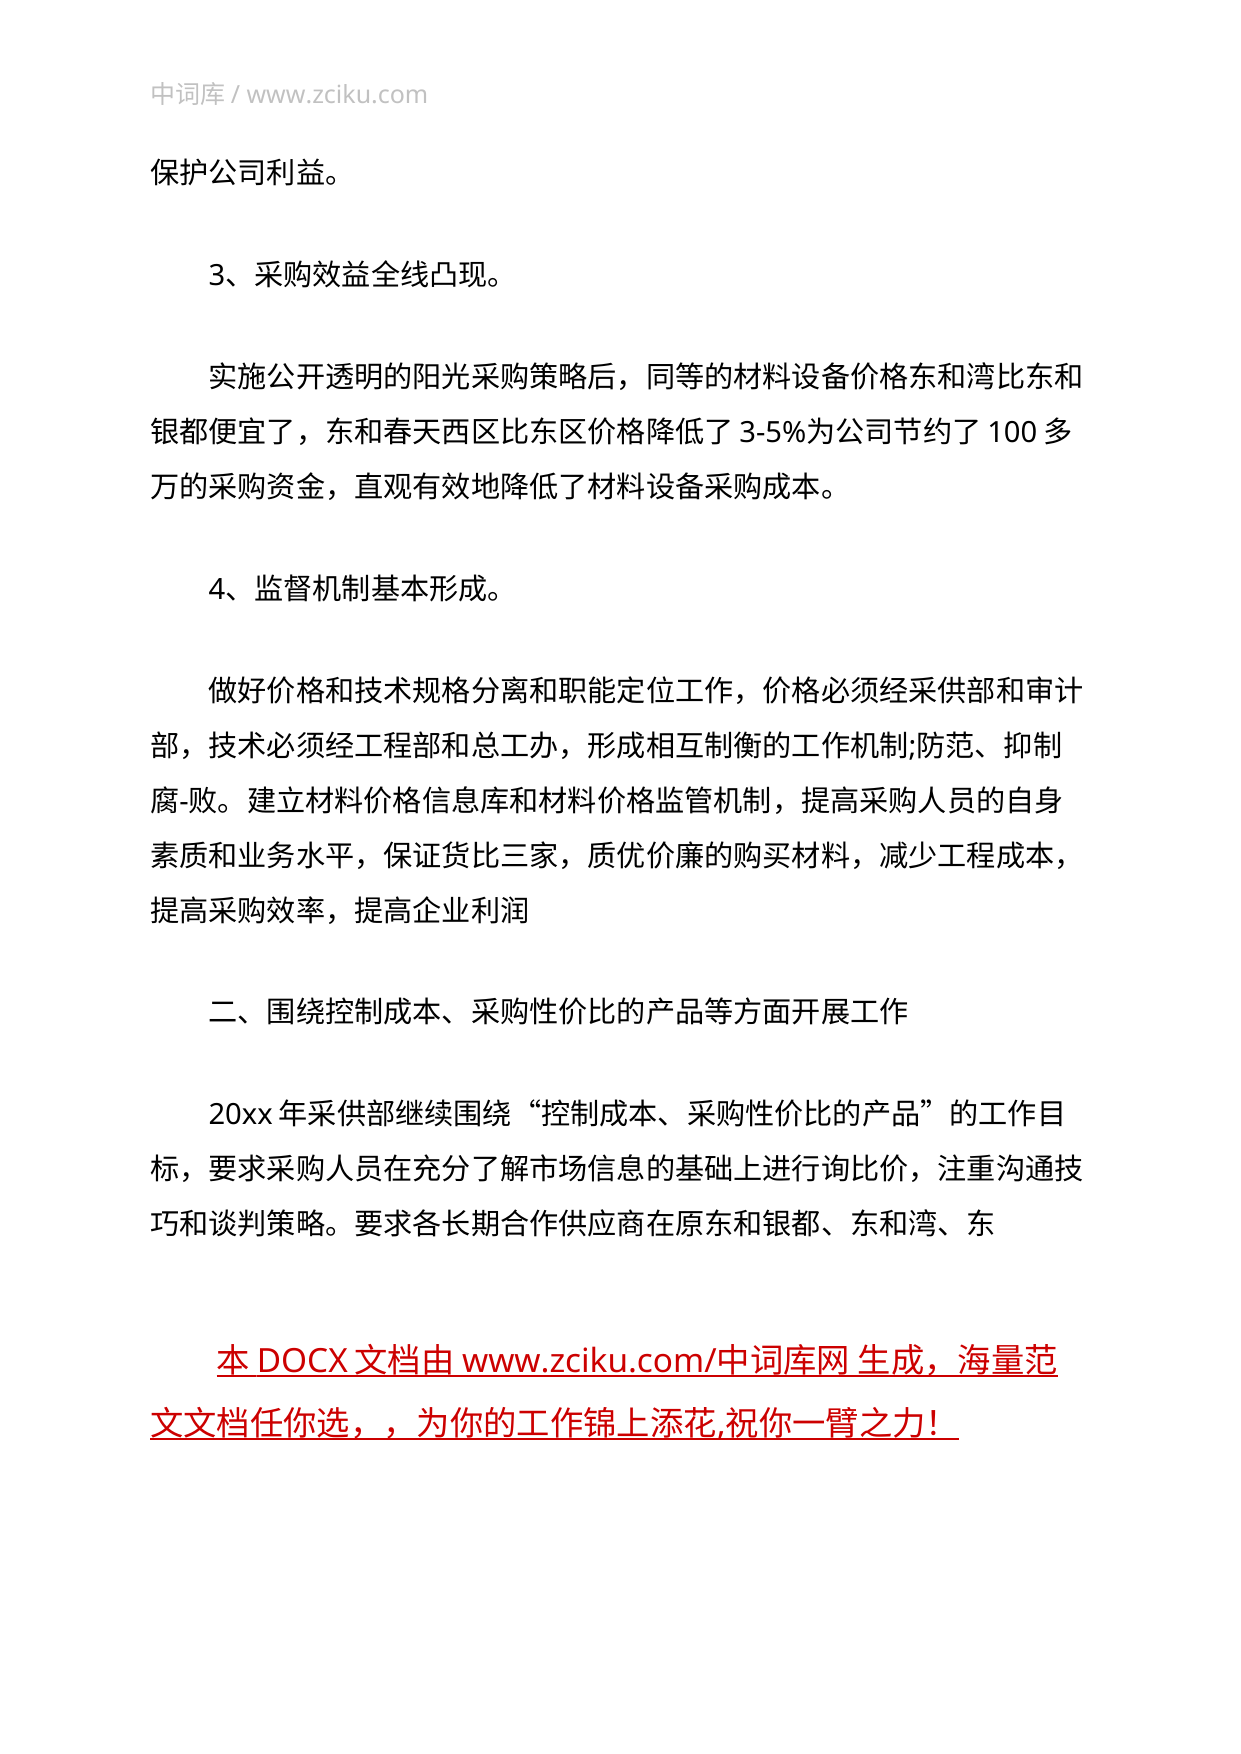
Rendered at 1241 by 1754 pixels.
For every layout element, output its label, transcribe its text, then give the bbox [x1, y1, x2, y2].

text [150, 150, 1090, 192]
text 本DOCX文档由 www.zciku.com/中词库网 生成，海量范文文档任你选，，为你的工作锦上添花,祝你一臂之力！ [150, 1334, 1090, 1445]
text 实施公开透明的阳光采购策略后，同等的材料设备价格东和湾比东和银都便宜了，东和春天西区比东区价格降低了3-5%为公司节约了100多万的采购资金，直观有效地降低了材料设备采购成本。 [150, 354, 1090, 506]
text 3、采购效益全线凸现。 [150, 252, 1090, 294]
text 20xx年采供部继续围绕“控制成本、采购性价比的产品”的工作目标，要求采购人员在充分了解市场信息的基础上进行询比价，注重沟通技巧和谈判策略。要求各长期合作供应商在原东和银都、东和湾、东 [150, 1091, 1090, 1243]
text 二、围绕控制成本、采购性价比的产品等方面开展工作 [150, 989, 1090, 1031]
text 4、监督机制基本形成。 [150, 565, 1090, 608]
text 做好价格和技术规格分离和职能定位工作，价格必须经采供部和审计部，技术必须经工程部和总工办，形成相互制衡的工作机制;防范、抑制腐-败。建立材料价格信息库和材料价格监管机制，提高采购人员的自身素质和业务水平，保证货比三家，质优价廉的购买材料，减少工程成本，提高采购效率，提高企业利润 [150, 667, 1090, 929]
